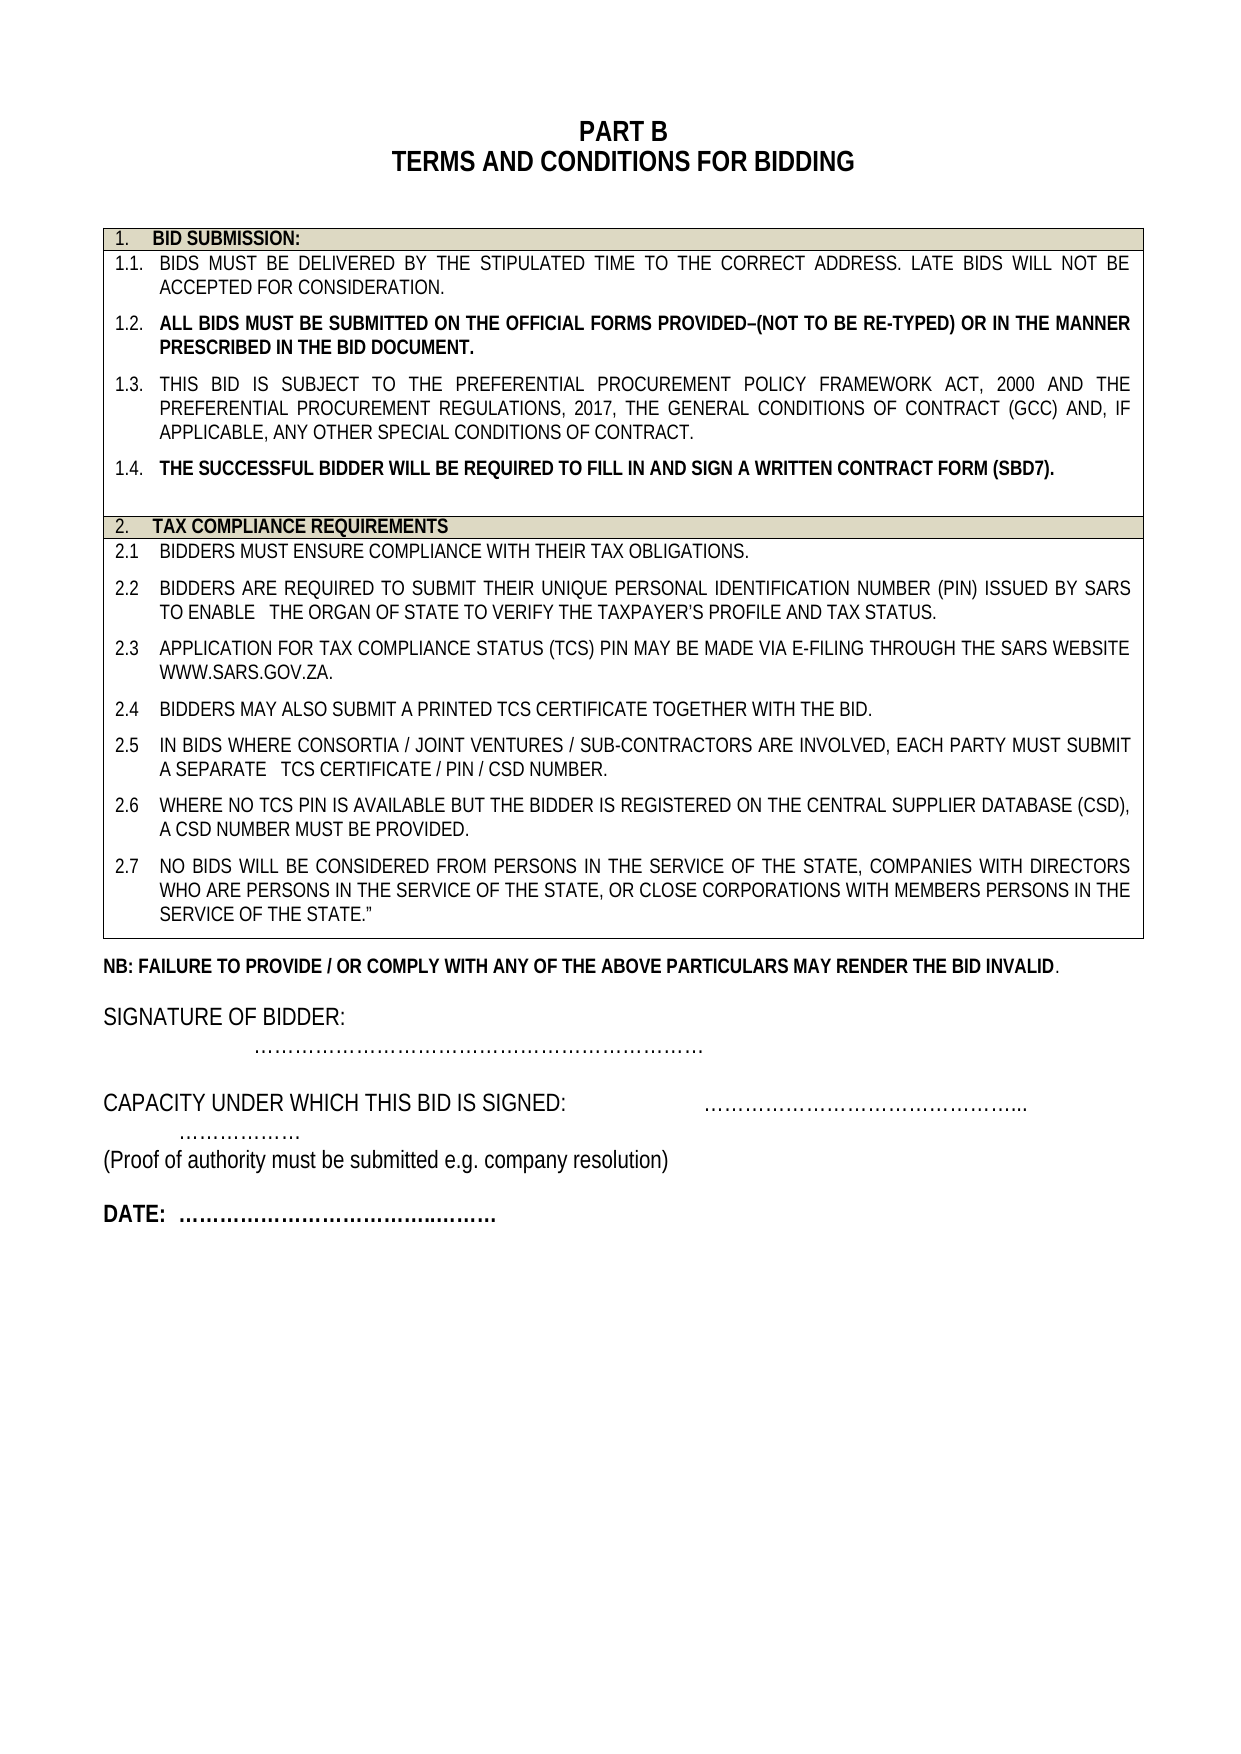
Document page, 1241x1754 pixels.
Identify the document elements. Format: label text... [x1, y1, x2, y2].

title DATE: ………………………………..……… [103, 1202, 1144, 1227]
title PART B [103, 118, 1144, 148]
table_cell BIDS MUST BE DELIVERED BY THE STIPULATED TIME TO THE CORRECT ADDRESS. LATE BIDS WILL NOT BE ACCEPTED FOR CONSIDERATION. ALL BIDS MUST BE SUBMITTED ON THE OFFICIAL FORMS PROVIDED–(NOT TO BE RE-TYPED) OR IN THE MANNER PRESCRIBED IN THE BID DOCUMENT. THIS BID IS SUBJECT TO THE PREFERENTIAL PROCUREMENT POLICY FRAMEWORK ACT, 2000 AND THE PREFERENTIAL PROCUREMENT REGULATIONS, 2017, THE GENERAL CONDITIONS OF CONTRACT (GCC) AND, IF APPLICABLE, ANY OTHER SPECIAL CONDITIONS OF CONTRACT. THE SUCCESSFUL BIDDER WILL BE REQUIRED TO FILL IN AND SIGN A WRITTEN CONTRACT FORM (SBD7). [104, 251, 1143, 516]
title TERMS AND CONDITIONS FOR BIDDING [103, 148, 1144, 177]
table_cell BIDDERS MUST ENSURE COMPLIANCE WITH THEIR TAX OBLIGATIONS. BIDDERS ARE REQUIRED TO SUBMIT THEIR UNIQUE PERSONAL IDENTIFICATION NUMBER (PIN) ISSUED BY SARS TO ENABLE THE ORGAN OF STATE TO VERIFY THE TAXPAYER’S PROFILE AND TAX STATUS. APPLICATION FOR TAX COMPLIANCE STATUS (TCS) PIN MAY BE MADE VIA E-FILING THROUGH THE SARS WEBSITE WWW.SARS.GOV.ZA. BIDDERS MAY ALSO SUBMIT A PRINTED TCS CERTIFICATE TOGETHER WITH THE BID. IN BIDS WHERE CONSORTIA / JOINT VENTURES / SUB-CONTRACTORS ARE INVOLVED, EACH PARTY MUST SUBMIT A SEPARATE TCS CERTIFICATE / PIN / CSD NUMBER. WHERE NO TCS PIN IS AVAILABLE BUT THE BIDDER IS REGISTERED ON THE CENTRAL SUPPLIER DATABASE (CSD), A CSD NUMBER MUST BE PROVIDED. NO BIDS WILL BE CONSIDERED FROM PERSONS IN THE SERVICE OF THE STATE, COMPANIES WITH DIRECTORS WHO ARE PERSONS IN THE SERVICE OF THE STATE, OR CLOSE CORPORATIONS WITH MEMBERS PERSONS IN THE SERVICE OF THE STATE.” [104, 539, 1143, 938]
text NB: FAILURE TO PROVIDE / OR COMPLY WITH ANY OF THE ABOVE PARTICULARS MAY RENDER THE BID INVALID. [103, 954, 1144, 978]
text CAPACITY UNDER WHICH THIS BID IS SIGNED: ………………………………………...……………… [103, 1087, 1144, 1145]
text SIGNATURE OF BIDDER: ………………………………………………………… [103, 1002, 1144, 1059]
table_cell TAX COMPLIANCE REQUIREMENTS [104, 517, 1143, 538]
text (Proof of authority must be submitted e.g. company resolution) [103, 1145, 1144, 1173]
table_header BID SUBMISSION: [104, 229, 1143, 250]
